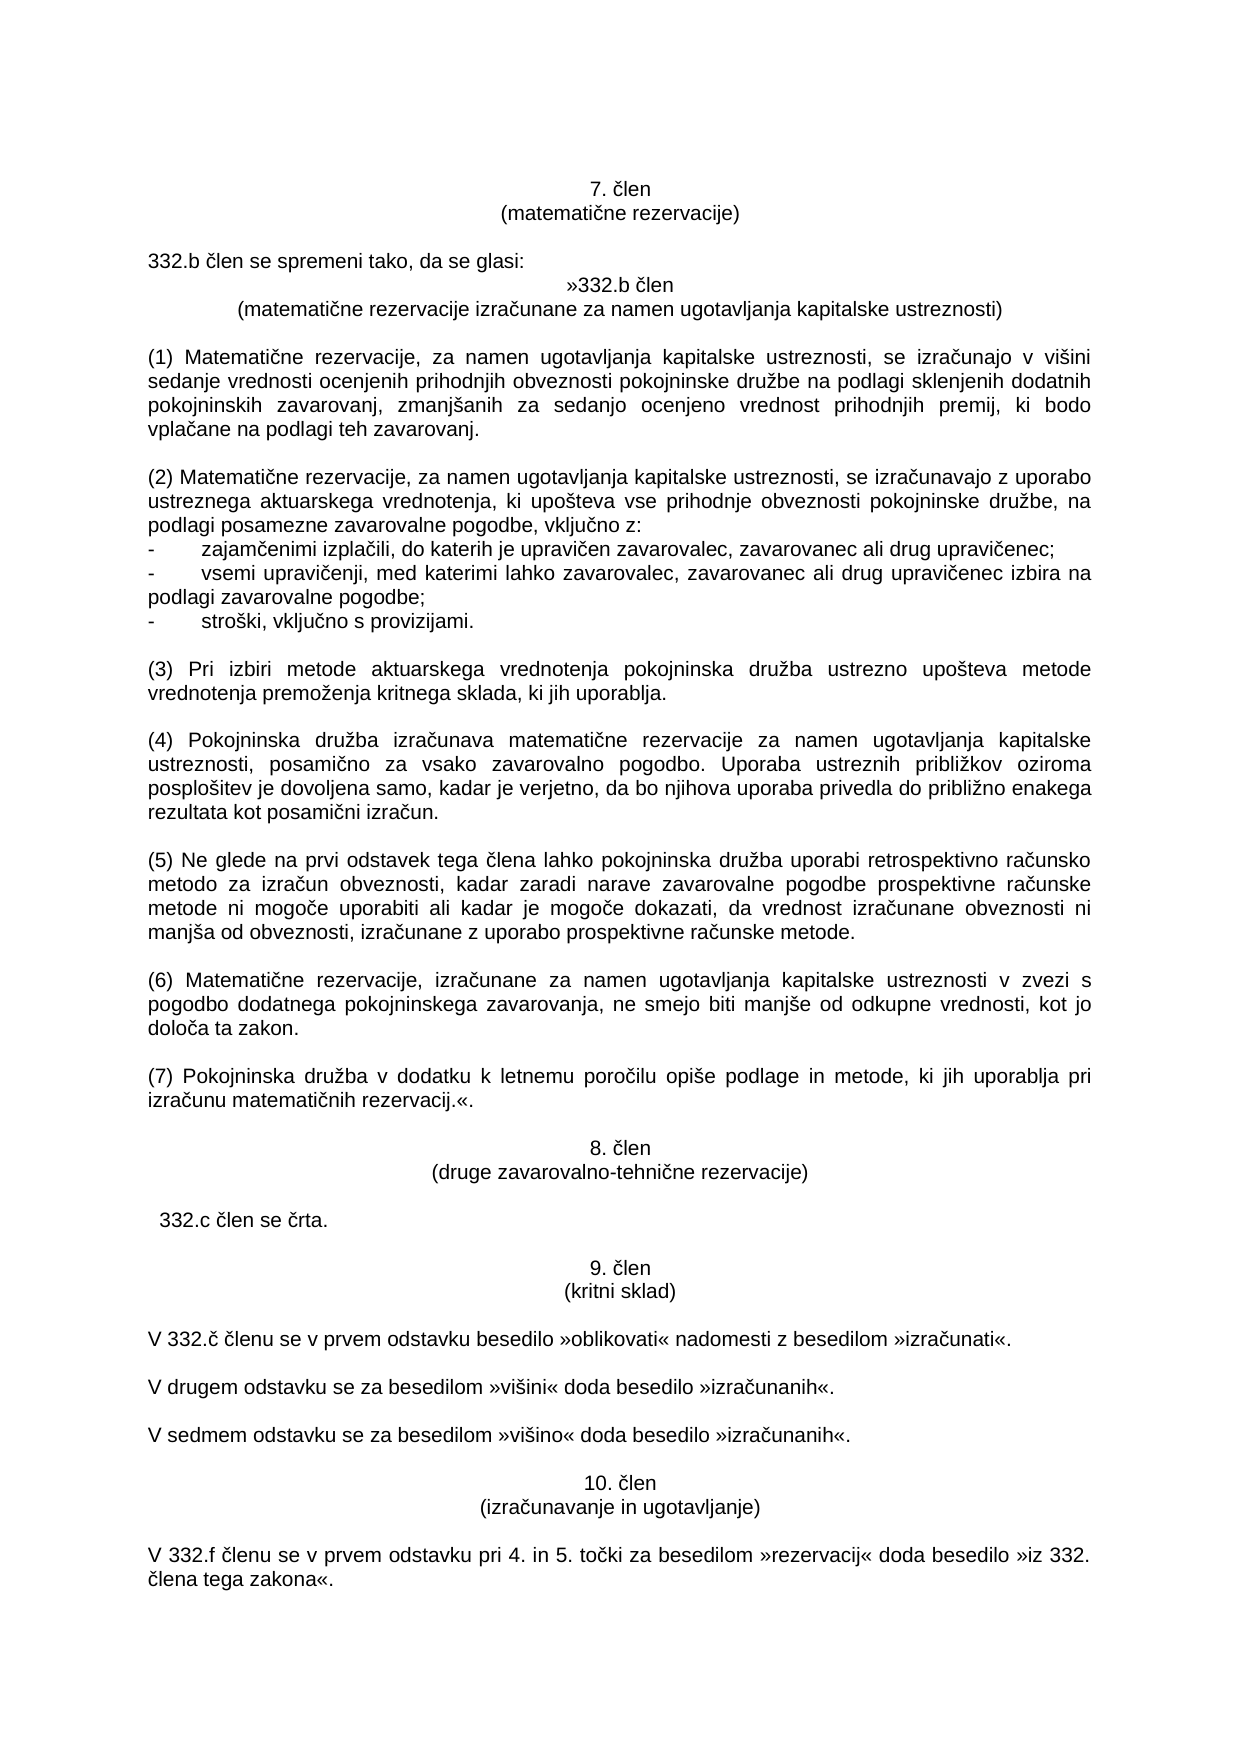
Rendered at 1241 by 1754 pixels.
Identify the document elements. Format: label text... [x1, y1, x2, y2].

text (matematične rezervacije izračunane za namen ugotavljanja kapitalske ustreznosti) [148, 297, 1093, 321]
text (1) Matematične rezervacije, za namen ugotavljanja kapitalske ustreznosti, se izračunajo v višini sedanje vrednosti ocenjenih prihodnjih obveznosti pokojninske družbe na podlagi sklenjenih dodatnih pokojninskih zavarovanj, zmanjšanih za sedanjo ocenjeno vrednost prihodnjih premij, ki bodo vplačane na podlagi teh zavarovanj. [148, 345, 1093, 441]
text V 332.č členu se v prvem odstavku besedilo »oblikovati« nadomesti z besedilom »izračunati«. [148, 1327, 1093, 1351]
text (2) Matematične rezervacije, za namen ugotavljanja kapitalske ustreznosti, se izračunavajo z uporabo ustreznega aktuarskega vrednotenja, ki upošteva vse prihodnje obveznosti pokojninske družbe, na podlagi posamezne zavarovalne pogodbe, vključno z: [148, 465, 1093, 537]
text V sedmem odstavku se za besedilom »višino« doda besedilo »izračunanih«. [148, 1423, 1093, 1447]
text V drugem odstavku se za besedilom »višini« doda besedilo »izračunanih«. [148, 1375, 1093, 1399]
text (7) Pokojninska družba v dodatku k letnemu poročilu opiše podlage in metode, ki jih uporablja pri izračunu matematičnih rezervacij.«. [148, 1064, 1093, 1112]
text (druge zavarovalno-tehnične rezervacije) [148, 1159, 1093, 1183]
text 332.c člen se črta. [148, 1207, 1093, 1231]
text 8. člen [148, 1136, 1093, 1159]
text »332.b člen [148, 273, 1093, 297]
text 7. člen [148, 177, 1093, 201]
text (4) Pokojninska družba izračunava matematične rezervacije za namen ugotavljanja kapitalske ustreznosti, posamično za vsako zavarovalno pogodbo. Uporaba ustreznih približkov oziroma posplošitev je dovoljena samo, kadar je verjetno, da bo njihova uporaba privedla do približno enakega rezultata kot posamični izračun. [148, 728, 1093, 824]
text 9. člen [148, 1255, 1093, 1279]
text 10. člen [148, 1471, 1093, 1495]
text - vsemi upravičenji, med katerimi lahko zavarovalec, zavarovanec ali drug upravičenec izbira na podlagi zavarovalne pogodbe; [148, 561, 1093, 608]
text 332.b člen se spremeni tako, da se glasi: [148, 249, 1093, 273]
text (3) Pri izbiri metode aktuarskega vrednotenja pokojninska družba ustrezno upošteva metode vrednotenja premoženja kritnega sklada, ki jih uporablja. [148, 656, 1093, 704]
text - zajamčenimi izplačili, do katerih je upravičen zavarovalec, zavarovanec ali drug upravičenec; [148, 537, 1093, 561]
text V 332.f členu se v prvem odstavku pri 4. in 5. točki za besedilom »rezervacij« doda besedilo »iz 332. člena tega zakona«. [148, 1543, 1093, 1591]
text (5) Ne glede na prvi odstavek tega člena lahko pokojninska družba uporabi retrospektivno računsko metodo za izračun obveznosti, kadar zaradi narave zavarovalne pogodbe prospektivne računske metode ni mogoče uporabiti ali kadar je mogoče dokazati, da vrednost izračunane obveznosti ni manjša od obveznosti, izračunane z uporabo prospektivne računske metode. [148, 848, 1093, 944]
text - stroški, vključno s provizijami. [148, 608, 1093, 632]
text (izračunavanje in ugotavljanje) [148, 1495, 1093, 1519]
text (6) Matematične rezervacije, izračunane za namen ugotavljanja kapitalske ustreznosti v zvezi s pogodbo dodatnega pokojninskega zavarovanja, ne smejo biti manjše od odkupne vrednosti, kot jo določa ta zakon. [148, 968, 1093, 1040]
text (kritni sklad) [148, 1279, 1093, 1303]
text (matematične rezervacije) [148, 201, 1093, 225]
